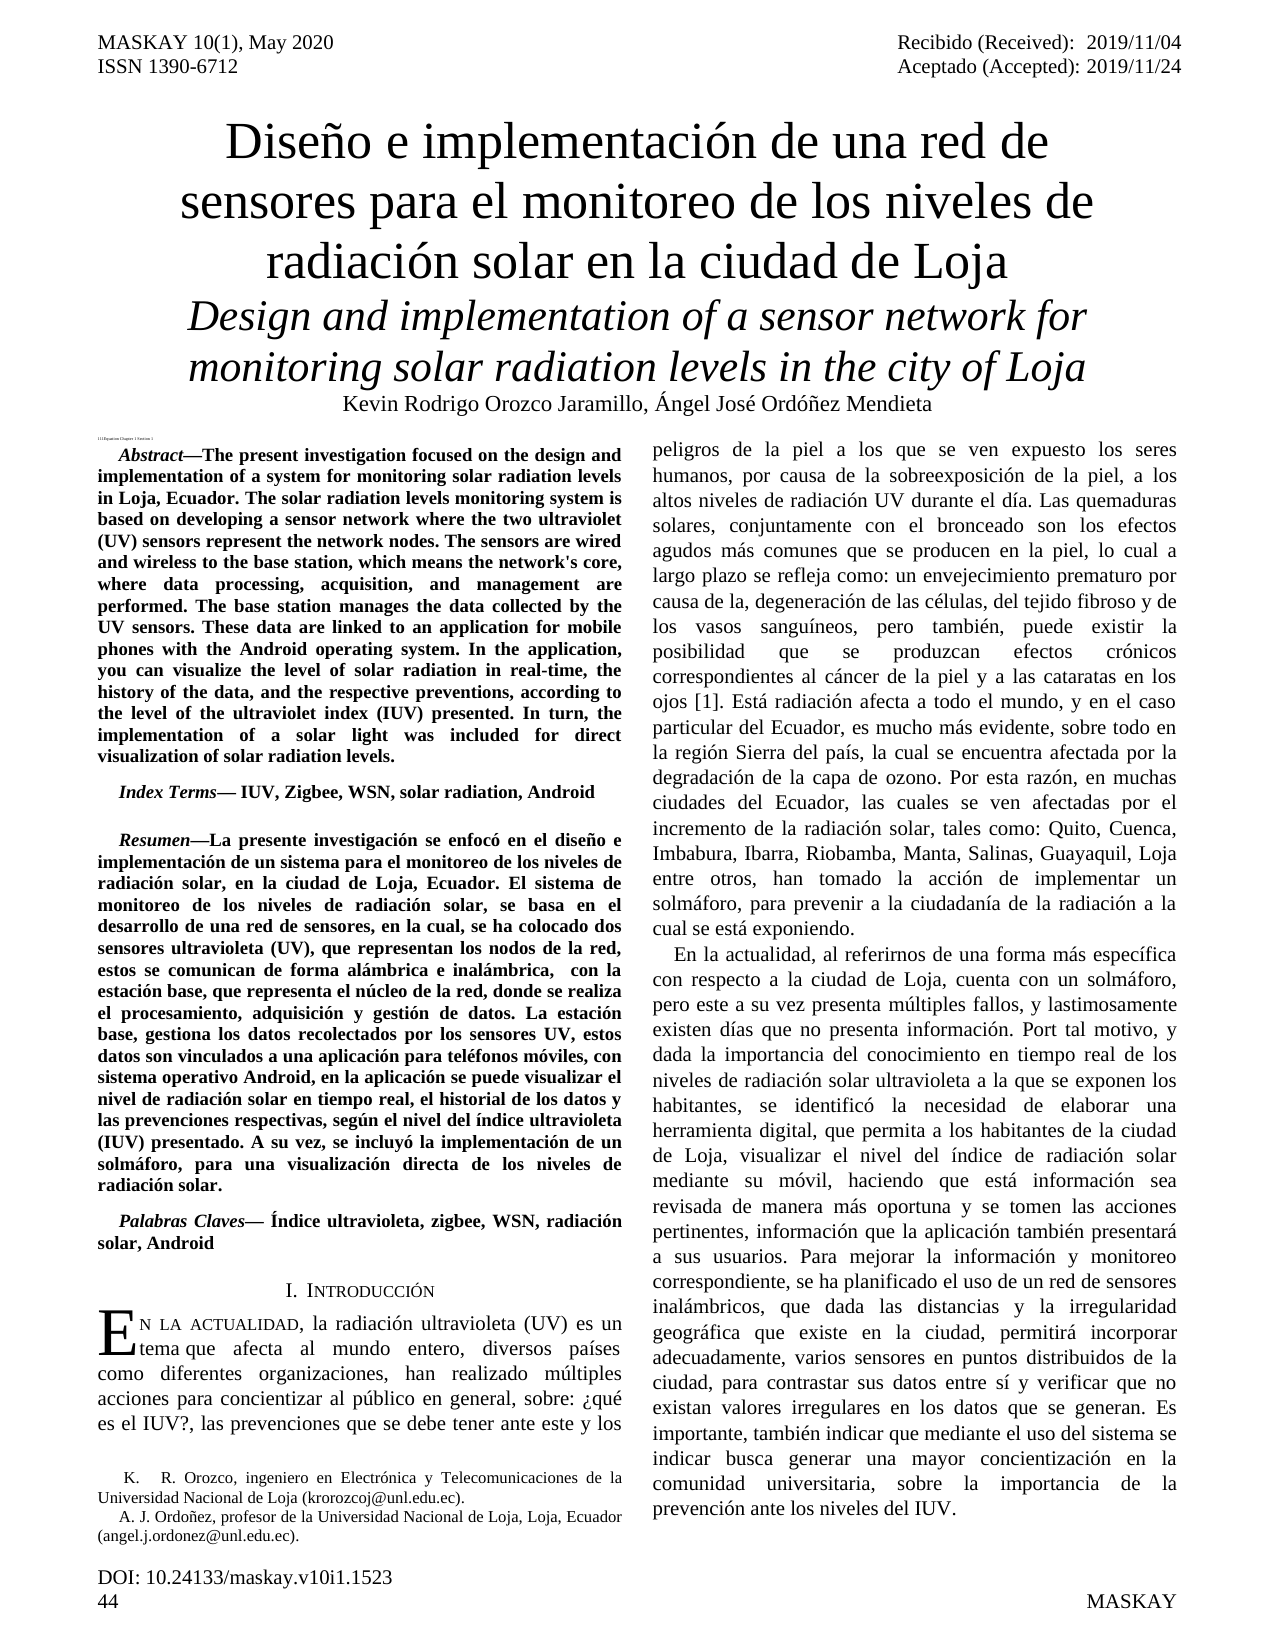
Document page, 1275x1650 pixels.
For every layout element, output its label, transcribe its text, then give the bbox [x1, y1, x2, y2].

text Palabras Claves— Índice ultravioleta, zigbee, WSN, radiación solar, Android [97, 1210, 622, 1253]
text Abstract—The present investigation focused on the design and implementation of a system for monitoring solar radiation levels in Loja, Ecuador. The solar radiation levels monitoring system is based on developing a sensor network where the two ultraviolet (UV) sensors represent the network nodes. The sensors are wired and wireless to the base station, which means the network's core, where data processing, acquisition, and management are performed. The base station manages the data collected by the UV sensors. These data are linked to an application for mobile phones with the Android operating system. In the application, you can visualize the level of solar radiation in real-time, the history of the data, and the respective preventions, according to the level of the ultraviolet index (IUV) presented. In turn, the implementation of a solar light was included for direct visualization of solar radiation levels. [97, 443, 622, 767]
text n la actualidad, la radiación ultravioleta (UV) es un tema que afecta al mundo entero, diversos países como diferentes organizaciones, han realizado múltiples acciones para concientizar al público en general, sobre: ¿qué es el IUV?, las prevenciones que se debe tener ante este y los peligros de la piel a los que se ven expuesto los seres humanos, por causa de la sobreexposición de la piel, a los altos niveles de radiación UV durante el día. Las quemaduras solares, conjuntamente con el bronceado son los efectos agudos más comunes que se producen en la piel, lo cual a largo plazo se refleja como: un envejecimiento prematuro por causa de la, degeneración de las células, del tejido fibroso y de los vasos sanguíneos, pero también, puede existir la posibilidad que se produzcan efectos crónicos correspondientes al cáncer de la piel y a las cataratas en los ojos [1]. Está radiación afecta a todo el mundo, y en el caso particular del Ecuador, es mucho más evidente, sobre todo en la región Sierra del país, la cual se encuentra afectada por la degradación de la capa de ozono. Por esta razón, en muchas ciudades del Ecuador, las cuales se ven afectadas por el incremento de la radiación solar, tales como: Quito, Cuenca, Imbabura, Ibarra, Riobamba, Manta, Salinas, Guayaquil, Loja entre otros, han tomado la acción de implementar un solmáforo, para prevenir a la ciudadanía de la radiación a la cual se está exponiendo. [652, 105, 1177, 940]
text Resumen—La presente investigación se enfocó en el diseño e implementación de un sistema para el monitoreo de los niveles de radiación solar, en la ciudad de Loja, Ecuador. El sistema de monitoreo de los niveles de radiación solar, se basa en el desarrollo de una red de sensores, en la cual, se ha colocado dos sensores ultravioleta (UV), que representan los nodos de la red, estos se comunican de forma alámbrica e inalámbrica, con la estación base, que representa el núcleo de la red, donde se realiza el procesamiento, adquisición y gestión de datos. La estación base, gestiona los datos recolectados por los sensores UV, estos datos son vinculados a una aplicación para teléfonos móviles, con sistema operativo Android, en la aplicación se puede visualizar el nivel de radiación solar en tiempo real, el historial de los datos y las prevenciones respectivas, según el nivel del índice ultravioleta (IUV) presentado. A su vez, se incluyó la implementación de un solmáforo, para una visualización directa de los niveles de radiación solar. [97, 829, 622, 1196]
text Index Terms— IUV, Zigbee, WSN, solar radiation, Android [97, 781, 622, 803]
title Diseño e implementación de una red de sensores para el monitoreo de los niveles de radiación solar en la ciudad de Loja [150, 110, 1125, 290]
text En la actualidad, al referirnos de una forma más específica con respecto a la ciudad de Loja, cuenta con un solmáforo, pero este a su vez presenta múltiples fallos, y lastimosamente existen días que no presenta información. Port tal motivo, y dada la importancia del conocimiento en tiempo real de los niveles de radiación solar ultravioleta a la que se exponen los habitantes, se identificó la necesidad de elaborar una herramienta digital, que permita a los habitantes de la ciudad de Loja, visualizar el nivel del índice de radiación solar mediante su móvil, haciendo que está información sea revisada de manera más oportuna y se tomen las acciones pertinentes, información que la aplicación también presentará a sus usuarios. Para mejorar la información y monitoreo correspondiente, se ha planificado el uso de un red de sensores inalámbricos, que dada las distancias y la irregularidad geográfica que existe en la ciudad, permitirá incorporar adecuadamente, varios sensores en puntos distribuidos de la ciudad, para contrastar sus datos entre sí y verificar que no existan valores irregulares en los datos que se generan. Es importante, también indicar que mediante el uso del sistema se indicar busca generar una mayor concientización en la comunidad universitaria, sobre la importancia de la prevención ante los niveles del IUV. [652, 942, 1177, 1520]
subtitle Introducción [97, 1278, 622, 1302]
text Kevin Rodrigo Orozco Jaramillo, Ángel José Ordóñez Mendieta [150, 390, 1125, 417]
title Design and implementation of a sensor network for monitoring solar radiation levels in the city of Loja [150, 290, 1125, 390]
